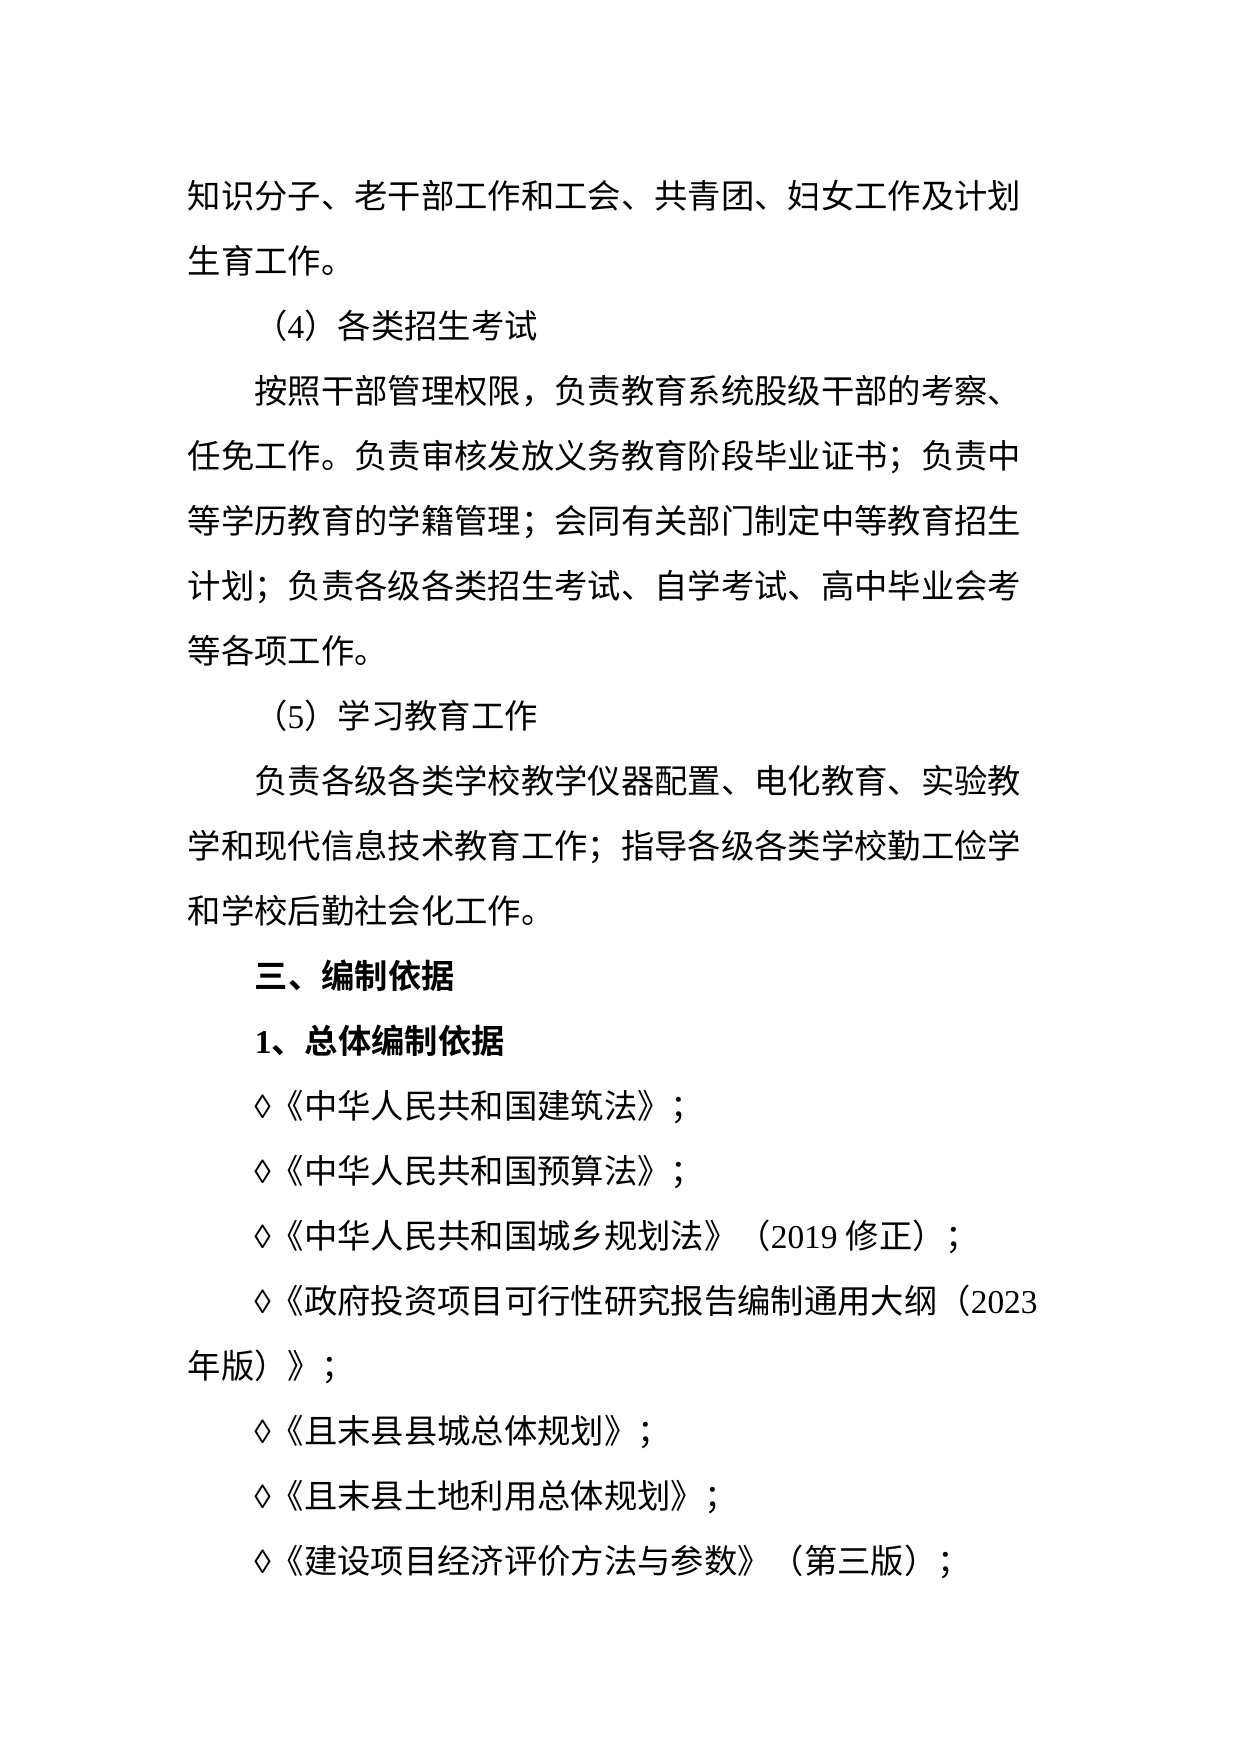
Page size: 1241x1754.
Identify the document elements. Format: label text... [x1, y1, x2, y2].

text ◊《中华人民共和国建筑法》； [187, 1072, 1053, 1137]
text ◊《中华人民共和国城乡规划法》（2019 修正）； [187, 1202, 1053, 1267]
text （5）学习教育工作 [187, 682, 1053, 747]
text 1、总体编制依据 [187, 1007, 1053, 1072]
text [187, 162, 1053, 292]
text 三、编制依据 [187, 942, 1053, 1007]
text ◊《且末县土地利用总体规划》； [187, 1462, 1053, 1527]
text 按照干部管理权限，负责教育系统股级干部的考察、任免工作。负责审核发放义务教育阶段毕业证书；负责中等学历教育的学籍管理；会同有关部门制定中等教育招生计划；负责各级各类招生考试、自学考试、高中毕业会考等各项工作。 [187, 357, 1053, 682]
text 负责各级各类学校教学仪器配置、电化教育、实验教学和现代信息技术教育工作；指导各级各类学校勤工俭学和学校后勤社会化工作。 [187, 747, 1053, 942]
text ◊《政府投资项目可行性研究报告编制通用大纲（2023 年版）》； [187, 1267, 1053, 1397]
text ◊《且末县县城总体规划》； [187, 1397, 1053, 1462]
text ◊《建设项目经济评价方法与参数》（第三版）； [187, 1527, 1053, 1592]
text （4）各类招生考试 [187, 292, 1053, 357]
text ◊《中华人民共和国预算法》； [187, 1137, 1053, 1202]
